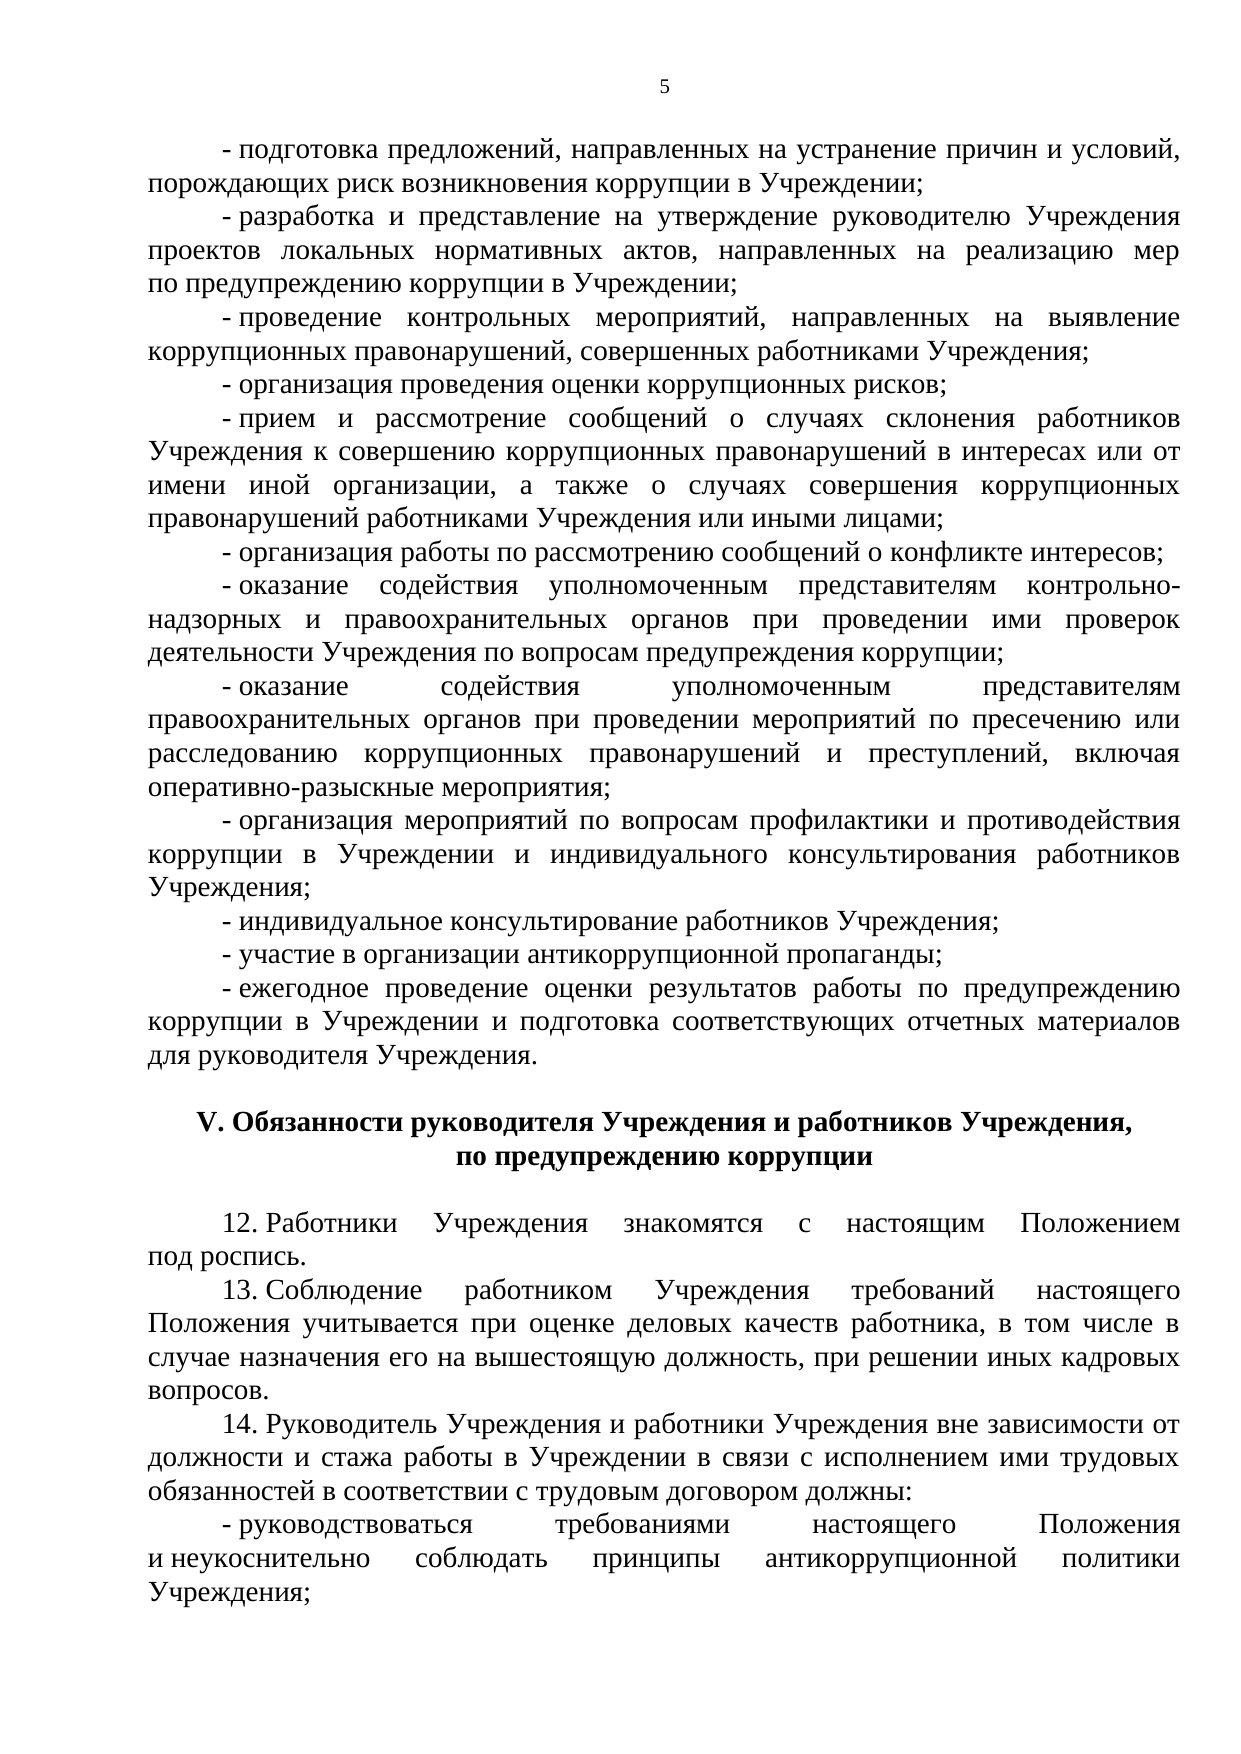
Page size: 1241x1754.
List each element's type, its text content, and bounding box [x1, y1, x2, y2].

text - организация мероприятий по вопросам профилактики и противодействия коррупции в Учреждении и индивидуального консультирования работников Учреждения; [148, 802, 1181, 903]
text - проведение контрольных мероприятий, направленных на выявление коррупционных правонарушений, совершенных работниками Учреждения; [148, 299, 1181, 366]
text - организация проведения оценки коррупционных рисков; [148, 366, 1181, 400]
text - руководствоваться требованиями настоящего Положения и неукоснительно соблюдать принципы антикоррупционной политики Учреждения; [148, 1507, 1181, 1607]
text - организация работы по рассмотрению сообщений о конфликте интересов; [148, 534, 1181, 567]
text - оказание содействия уполномоченным представителям правоохранительных органов при проведении мероприятий по пресечению или расследованию коррупционных правонарушений и преступлений, включая оперативно-разыскные мероприятия; [148, 668, 1181, 802]
text по предупреждению коррупции [148, 1138, 1181, 1171]
text V. Обязанности руководителя Учреждения и работников Учреждения, [148, 1104, 1181, 1138]
text 14. Руководитель Учреждения и работники Учреждения вне зависимости от должности и стажа работы в Учреждении в связи с исполнением ими трудовых обязанностей в соответствии с трудовым договором должны: [148, 1406, 1181, 1507]
text - разработка и представление на утверждение руководителю Учреждения проектов локальных нормативных актов, направленных на реализацию мер по предупреждению коррупции в Учреждении; [148, 198, 1181, 299]
text 13. Соблюдение работником Учреждения требований настоящего Положения учитывается при оценке деловых качеств работника, в том числе в случае назначения его на вышестоящую должность, при решении иных кадровых вопросов. [148, 1272, 1181, 1406]
text - прием и рассмотрение сообщений о случаях склонения работников Учреждения к совершению коррупционных правонарушений в интересах или от имени иной организации, а также о случаях совершения коррупционных правонарушений работниками Учреждения или иными лицами; [148, 400, 1181, 534]
text - подготовка предложений, направленных на устранение причин и условий, порождающих риск возникновения коррупции в Учреждении; [148, 131, 1181, 198]
text - ежегодное проведение оценки результатов работы по предупреждению коррупции в Учреждении и подготовка соответствующих отчетных материалов для руководителя Учреждения. [148, 970, 1181, 1071]
text - индивидуальное консультирование работников Учреждения; [148, 903, 1181, 936]
text - оказание содействия уполномоченным представителям контрольно-надзорных и правоохранительных органов при проведении ими проверок деятельности Учреждения по вопросам предупреждения коррупции; [148, 567, 1181, 668]
text - участие в организации антикоррупционной пропаганды; [148, 936, 1181, 970]
text 12. Работники Учреждения знакомятся с настоящим Положением под роспись. [148, 1205, 1181, 1272]
